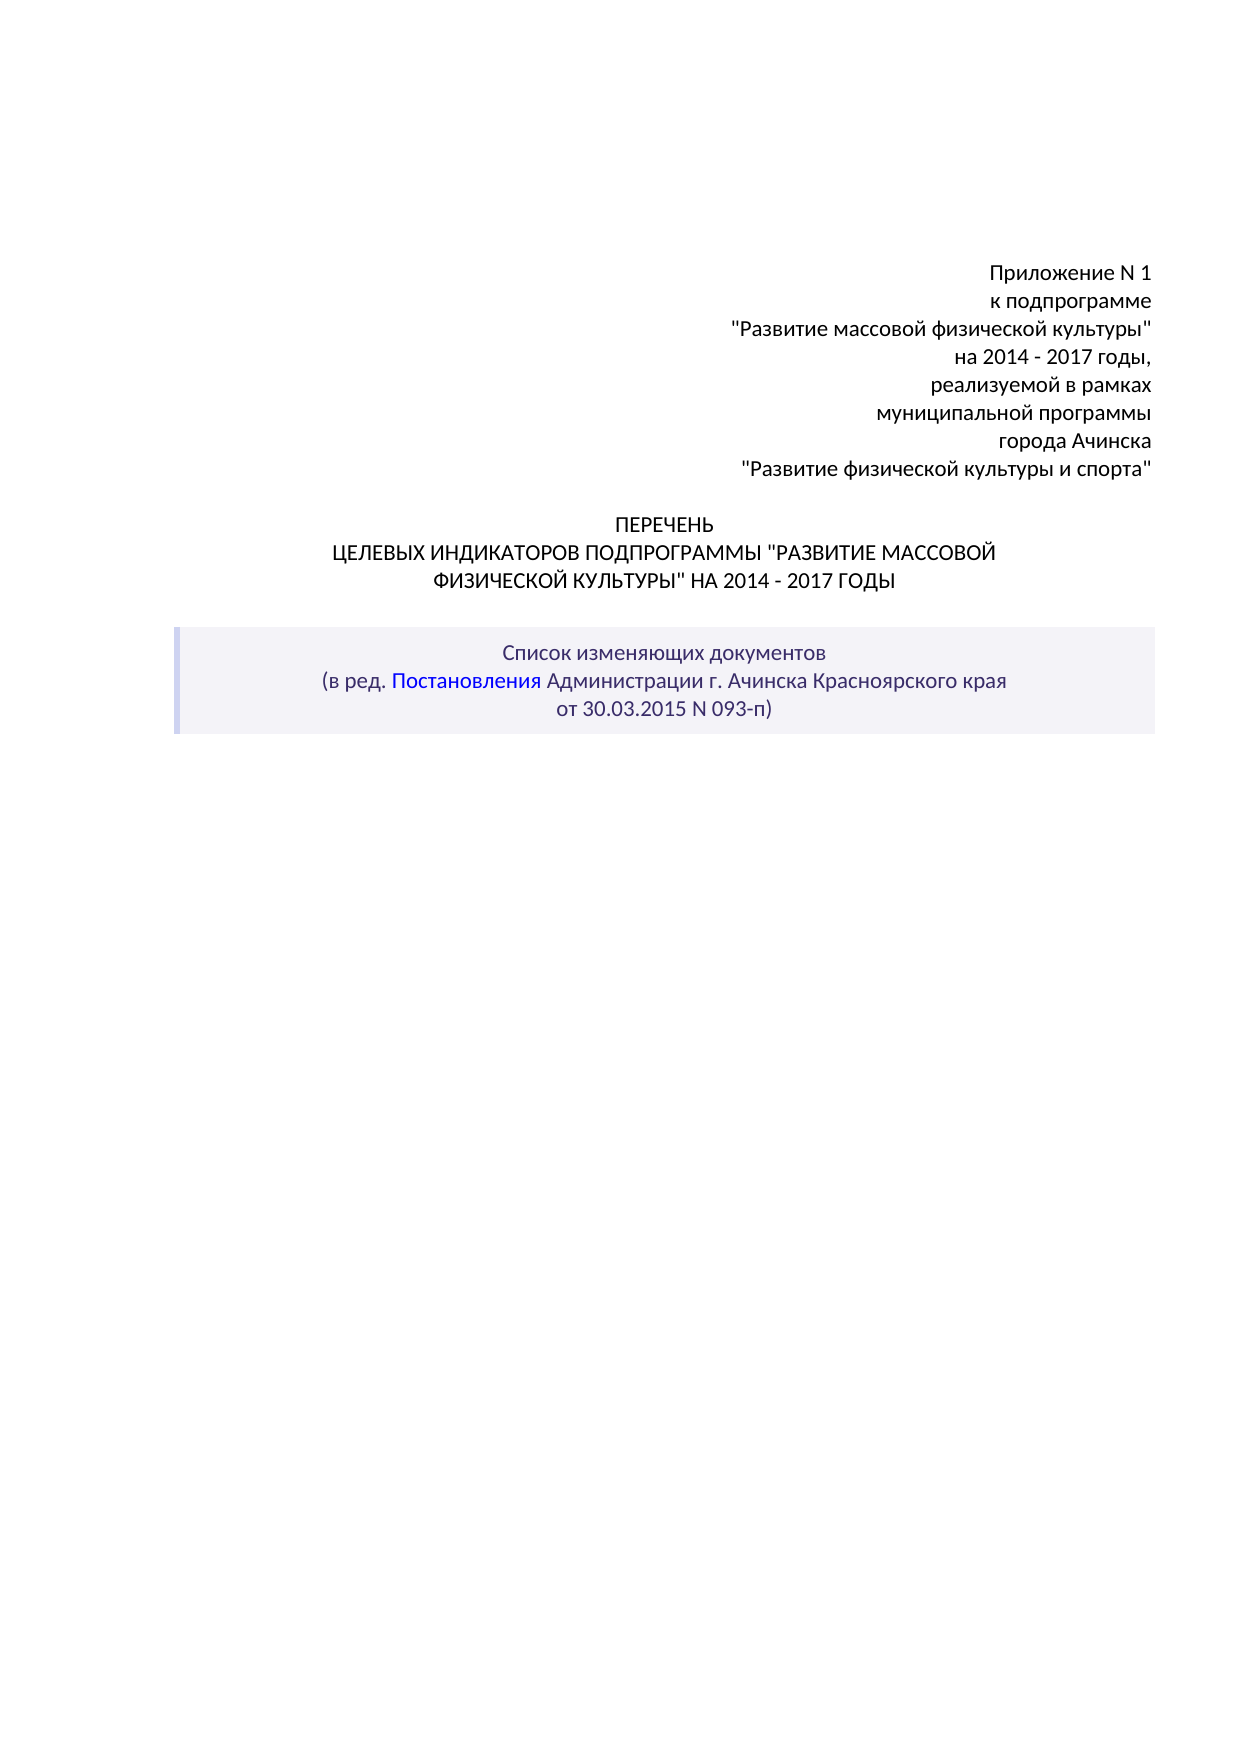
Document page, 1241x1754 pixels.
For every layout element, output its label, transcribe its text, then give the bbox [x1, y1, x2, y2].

text реализуемой в рамках [177, 370, 1152, 398]
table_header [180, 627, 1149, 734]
text на 2014 - 2017 годы, [177, 342, 1152, 370]
text "Развитие физической культуры и спорта" [177, 454, 1152, 482]
text к подпрограмме [177, 286, 1152, 314]
text ПЕРЕЧЕНЬ [177, 510, 1152, 538]
text города Ачинска [177, 426, 1152, 454]
text ФИЗИЧЕСКОЙ КУЛЬТУРЫ" НА 2014 - 2017 ГОДЫ [177, 566, 1152, 594]
text Приложение N 1 [177, 258, 1152, 286]
text "Развитие массовой физической культуры" [177, 314, 1152, 342]
text муниципальной программы [177, 398, 1152, 426]
text ЦЕЛЕВЫХ ИНДИКАТОРОВ ПОДПРОГРАММЫ "РАЗВИТИЕ МАССОВОЙ [177, 538, 1152, 566]
